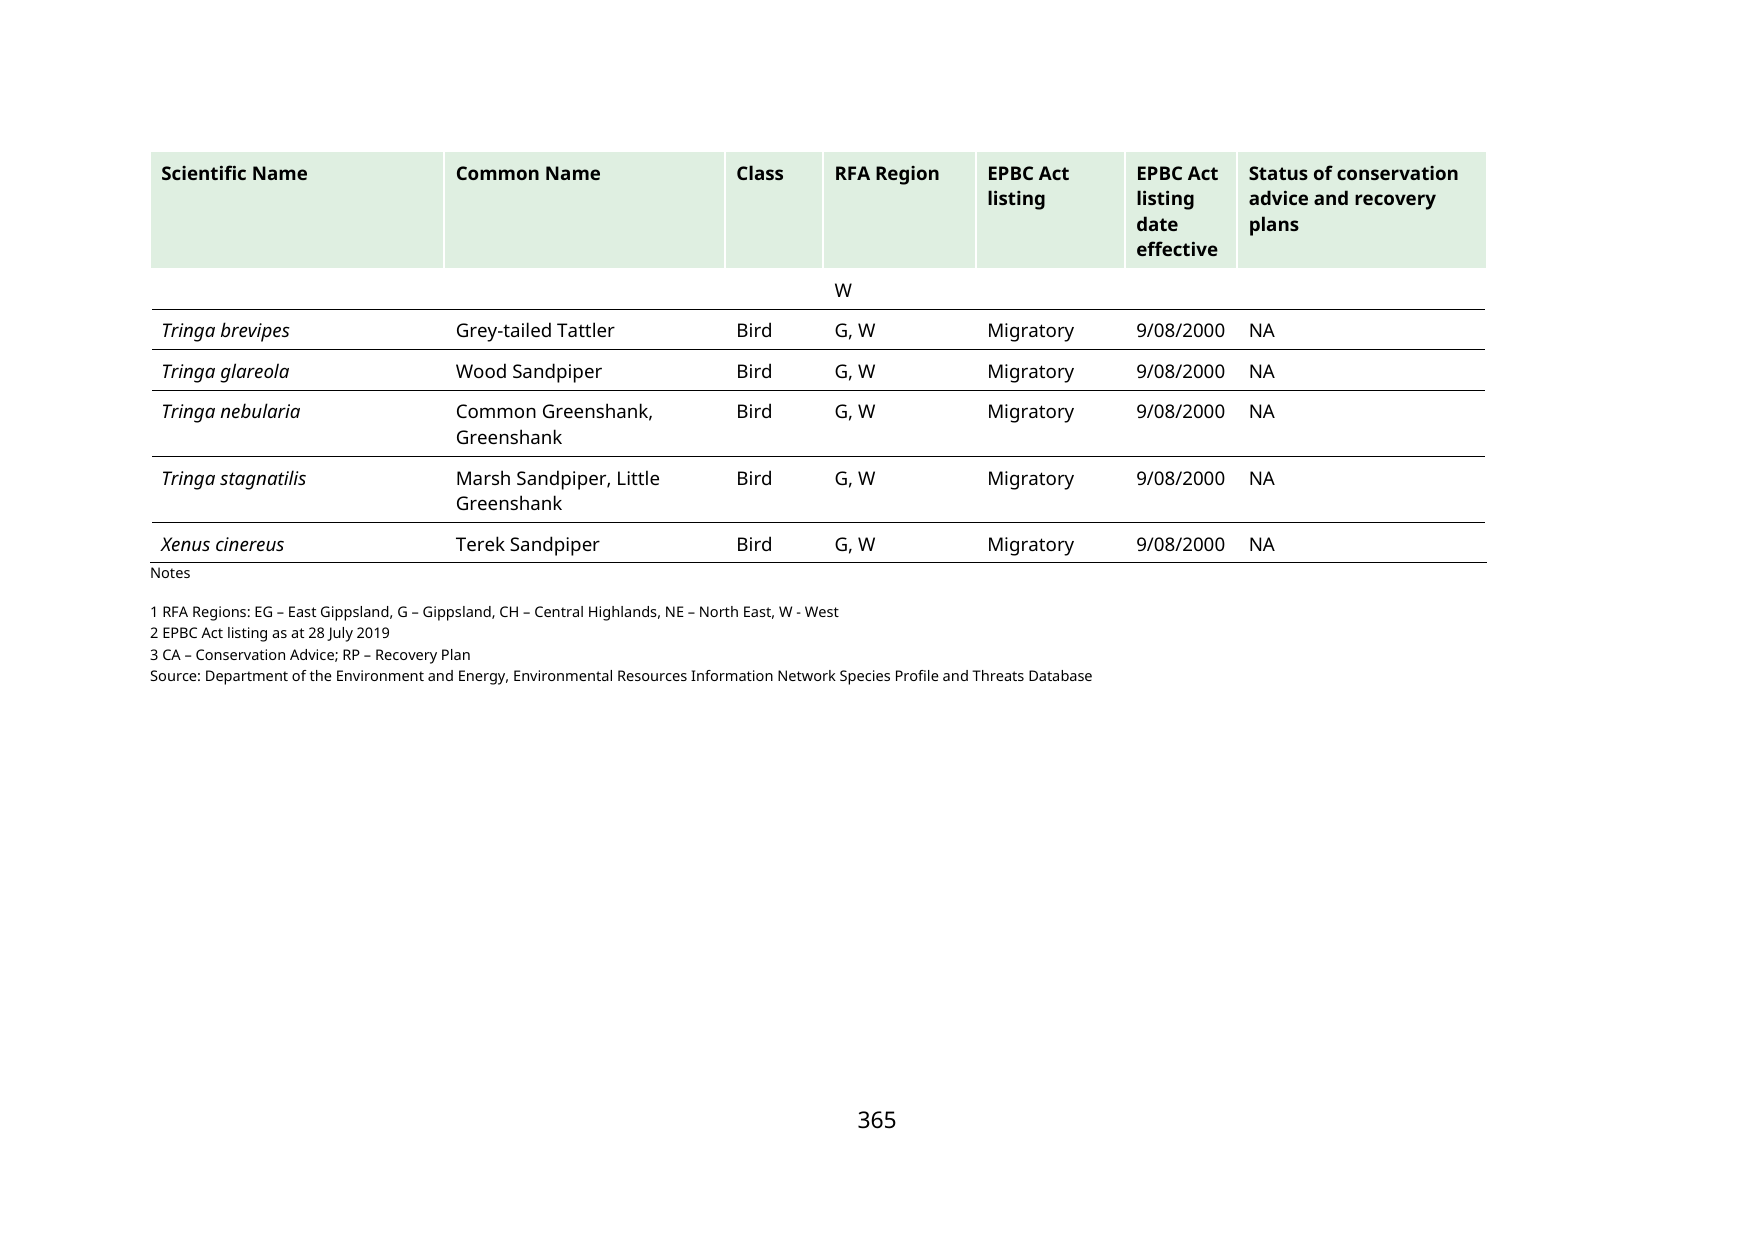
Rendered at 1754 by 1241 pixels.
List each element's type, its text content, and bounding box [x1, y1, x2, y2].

text Notes [150, 563, 1604, 583]
text Source: Department of the Environment and Energy, Environmental Resources Information Network Species Profile and Threats Database [150, 666, 1604, 686]
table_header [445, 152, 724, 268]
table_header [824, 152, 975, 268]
text 1 RFA Regions: EG – East Gippsland, G – Gippsland, CH – Central Highlands, NE – North East, W - West [150, 601, 1604, 621]
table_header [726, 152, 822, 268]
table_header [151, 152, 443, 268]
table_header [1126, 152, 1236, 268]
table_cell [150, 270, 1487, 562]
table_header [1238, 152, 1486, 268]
text 2 EPBC Act listing as at 28 July 2019 [150, 623, 1604, 643]
text 3 CA – Conservation Advice; RP – Recovery Plan [150, 644, 1604, 664]
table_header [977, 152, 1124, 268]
